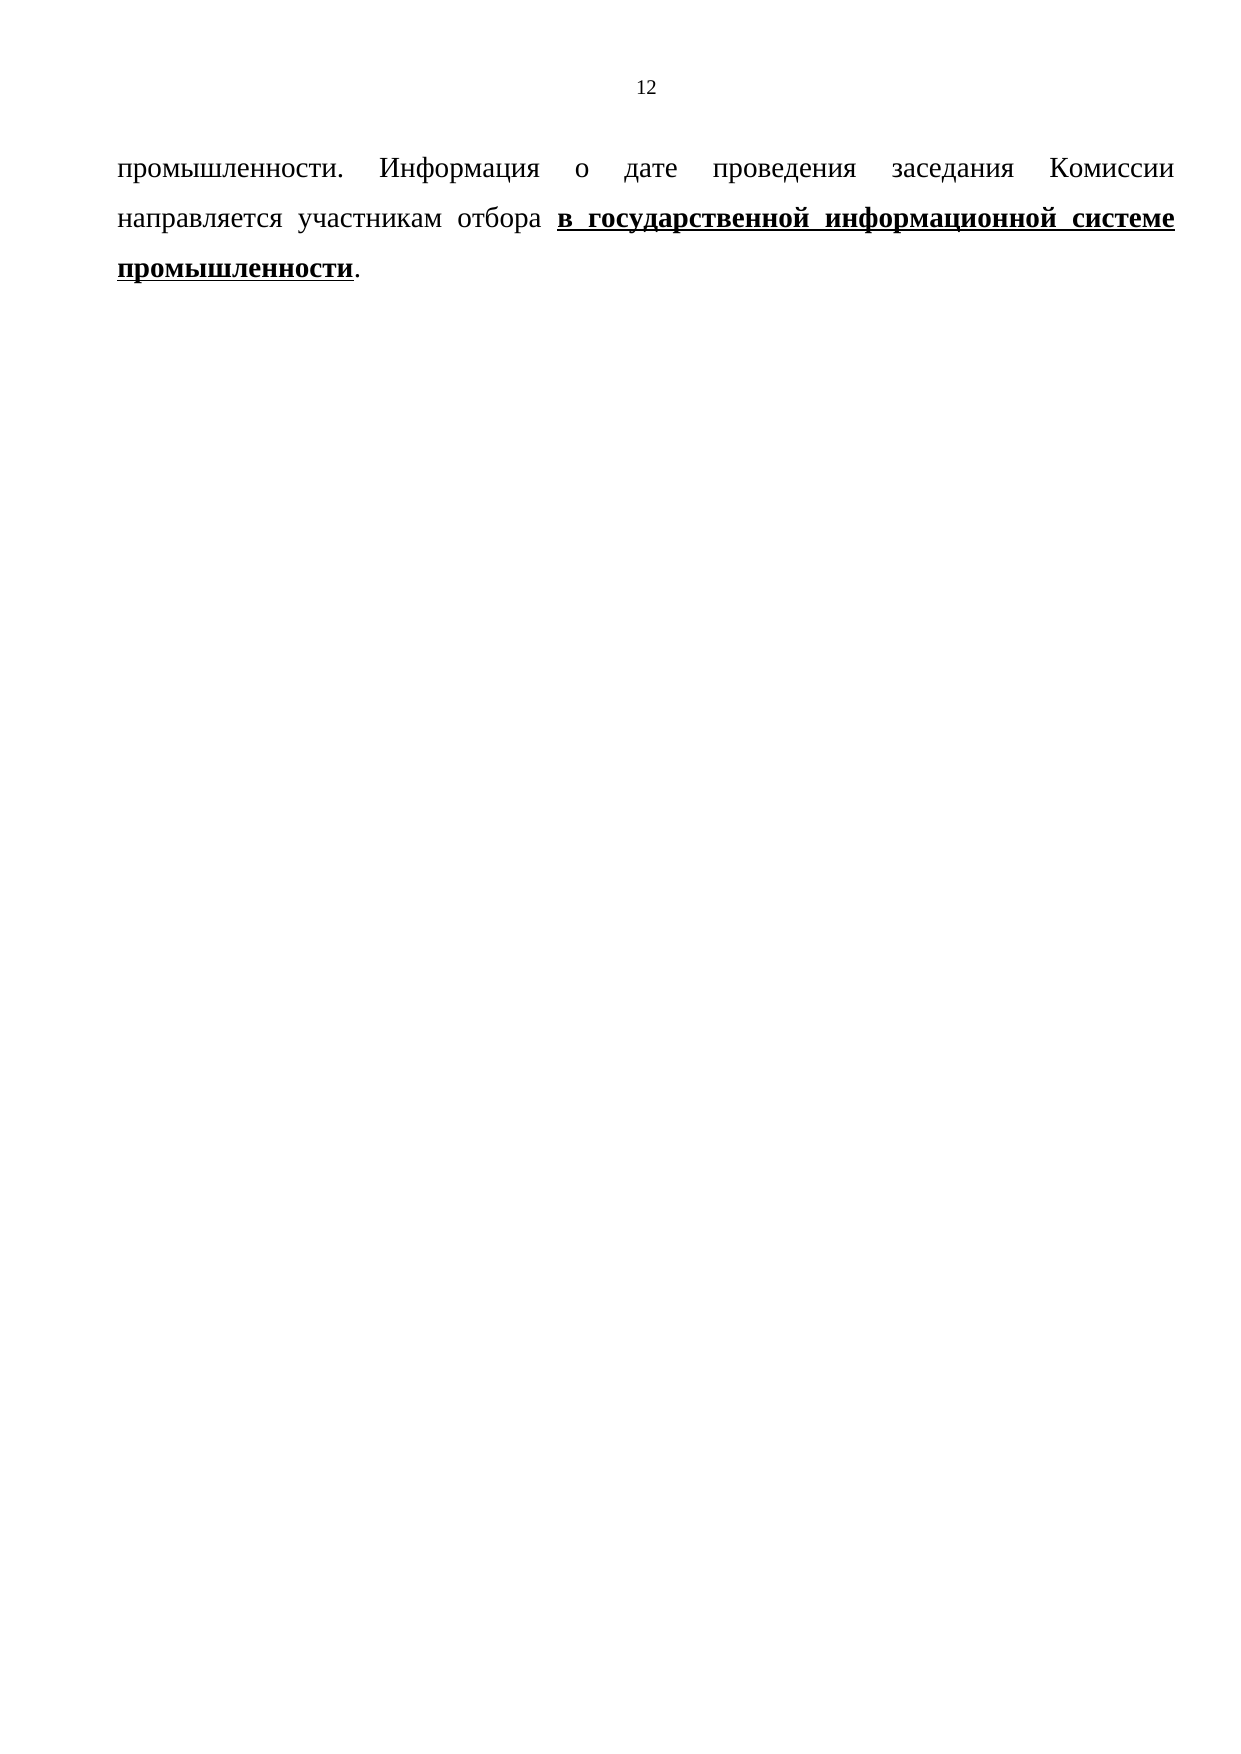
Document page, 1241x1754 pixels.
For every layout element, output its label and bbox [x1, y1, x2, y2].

text [117, 150, 1175, 284]
